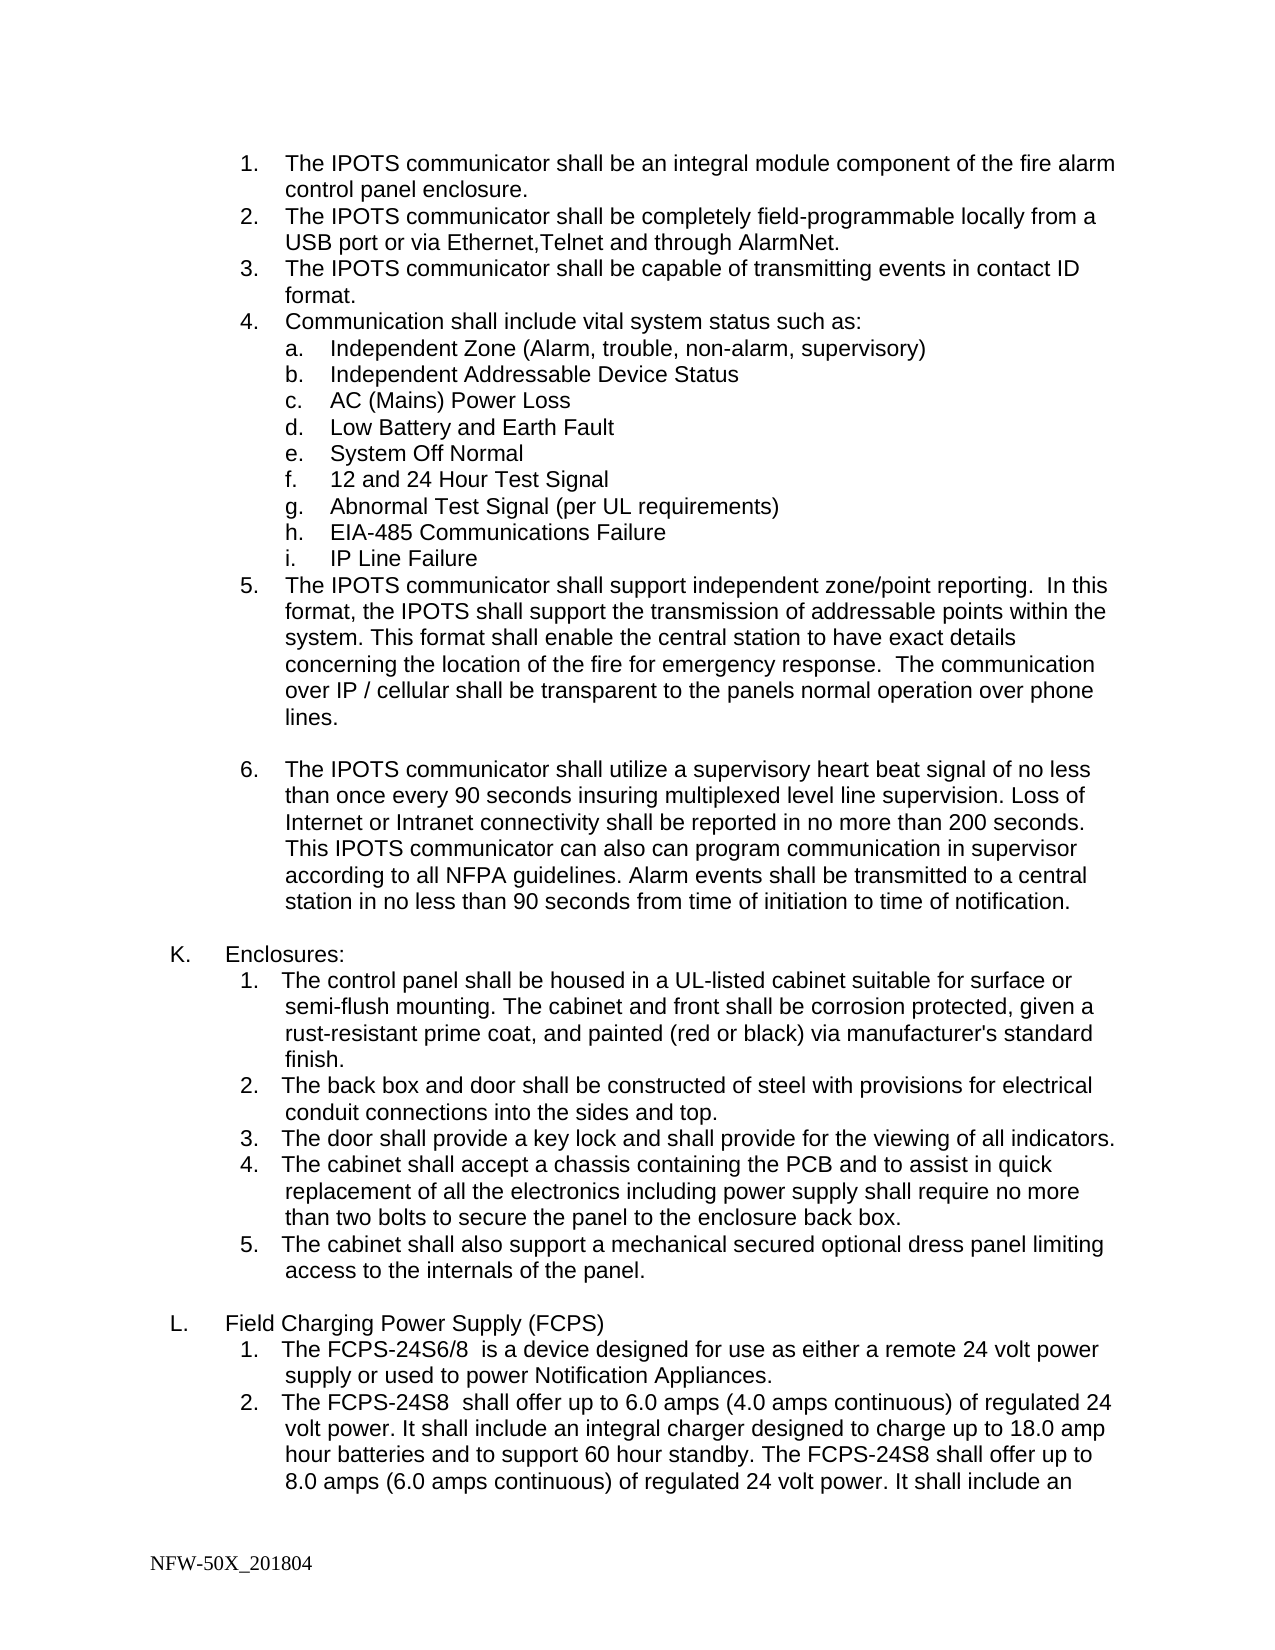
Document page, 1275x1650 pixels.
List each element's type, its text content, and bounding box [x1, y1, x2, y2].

list Abnormal Test Signal (per UL requirements) [285, 493, 1125, 519]
list 12 and 24 Hour Test Signal [285, 466, 1125, 493]
list EIA-485 Communications Failure [285, 519, 1125, 545]
list The IPOTS communicator shall be completely field-programmable locally from a USB port or via Ethernet,Telnet and through AlarmNet. [240, 203, 1125, 255]
text 1. The control panel shall be housed in a UL-listed cabinet suitable for surface or semi-flush mounting. The cabinet and front shall be corrosion protected, given a rust-resistant prime coat, and painted (red or black) via manufacturer's standard finish. [240, 967, 1125, 1072]
text 3. The door shall provide a key lock and shall provide for the viewing of all indicators. [240, 1125, 1125, 1151]
list The IPOTS communicator shall support independent zone/point reporting. In this format, the IPOTS shall support the transmission of addressable points within the system. This format shall enable the central station to have exact details concerning the location of the fire for emergency response. The communication over IP / cellular shall be transparent to the panels normal operation over phone lines. [240, 572, 1125, 730]
list AC (Mains) Power Loss [285, 387, 1125, 413]
list The IPOTS communicator shall be an integral module component of the fire alarm control panel enclosure. [240, 150, 1125, 203]
list Independent Zone (Alarm, trouble, non-alarm, supervisory) [285, 334, 1125, 361]
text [240, 1389, 1125, 1494]
list Independent Addressable Device Status [285, 361, 1125, 387]
text 1. The FCPS-24S6/8 FCPS-24S6/8HPF24S6/8 is a device designed for use as either a remote 24 volt power supply or used to power Notification Appliances. [240, 1336, 1125, 1389]
list System Off Normal [285, 440, 1125, 466]
list The IPOTS communicator shall be capable of transmitting events in contact ID format. [240, 255, 1125, 308]
list Low Battery and Earth Fault [285, 413, 1125, 440]
text K. Enclosures: [169, 941, 1125, 967]
text 2. The back box and door shall be constructed of steel with provisions for electrical conduit connections into the sides and top. [240, 1072, 1125, 1125]
list Communication shall include vital system status such as: [240, 308, 1125, 334]
text 6. The IPOTS communicator shall utilize a supervisory heart beat signal of no less than once every 90 seconds insuring multiplexed level line supervision. Loss of Internet or Intranet connectivity shall be reported in no more than 200 seconds. This IPOTS communicator can also can program communication in supervisor according to all NFPA guidelines. Alarm events shall be transmitted to a central station in no less than 90 seconds from time of initiation to time of notification. [240, 756, 1125, 914]
text 5. The cabinet shall also support a mechanical secured optional dress panel limiting access to the internals of the panel. [240, 1231, 1125, 1283]
list IP Line Failure [285, 545, 1125, 572]
text 4. The cabinet shall accept a chassis containing the PCB and to assist in quick replacement of all the electronics including power supply shall require no more than two bolts to secure the panel to the enclosure back box. [240, 1151, 1125, 1231]
text L. Field Charging Power Supply (FCPS) [169, 1309, 1125, 1336]
